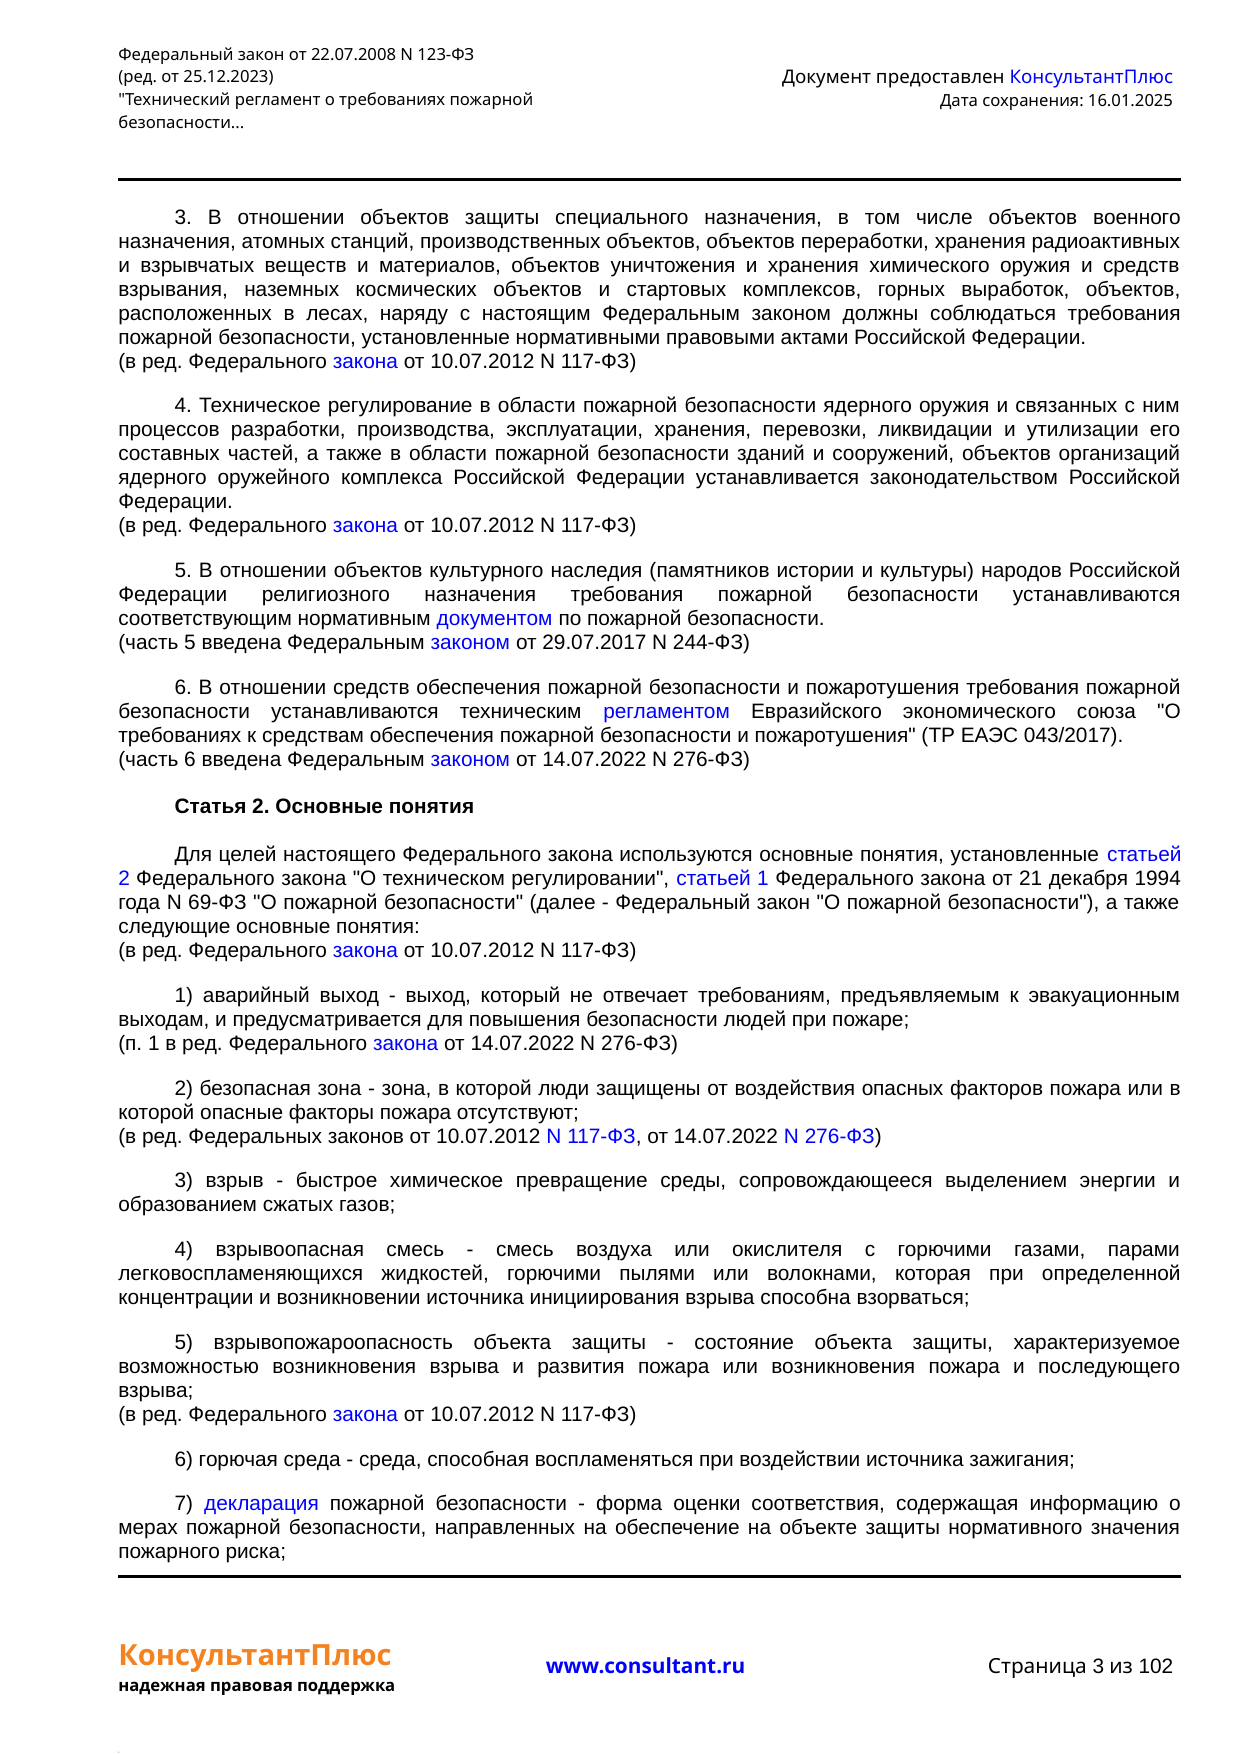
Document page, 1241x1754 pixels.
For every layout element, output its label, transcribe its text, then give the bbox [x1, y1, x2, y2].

text (часть 6 введена Федеральным законом от 14.07.2022 N 276-ФЗ) [118, 746, 1181, 770]
text 1) аварийный выход - выход, который не отвечает требованиям, предъявляемым к эвакуационным выходам, и предусматривается для повышения безопасности людей при пожаре; [118, 983, 1181, 1031]
text 4) взрывоопасная смесь - смесь воздуха или окислителя с горючими газами, парами легковоспламеняющихся жидкостей, горючими пылями или волокнами, которая при определенной концентрации и возникновении источника инициирования взрыва способна взорваться; [118, 1237, 1181, 1309]
text 3. В отношении объектов защиты специального назначения, в том числе объектов военного назначения, атомных станций, производственных объектов, объектов переработки, хранения радиоактивных и взрывчатых веществ и материалов, объектов уничтожения и хранения химического оружия и средств взрывания, наземных космических объектов и стартовых комплексов, горных выработок, объектов, расположенных в лесах, наряду с настоящим Федеральным законом должны соблюдаться требования пожарной безопасности, установленные нормативными правовыми актами Российской Федерации. [118, 205, 1181, 348]
text 3) взрыв - быстрое химическое превращение среды, сопровождающееся выделением энергии и образованием сжатых газов; [118, 1168, 1181, 1216]
text Для целей настоящего Федерального закона используются основные понятия, установленные статьей 2 Федерального закона "О техническом регулировании", статьей 1 Федерального закона от 21 декабря 1994 года N 69-ФЗ "О пожарной безопасности" (далее - Федеральный закон "О пожарной безопасности"), а также следующие основные понятия: [118, 842, 1181, 938]
text 2) безопасная зона - зона, в которой люди защищены от воздействия опасных факторов пожара или в которой опасные факторы пожара отсутствуют; [118, 1076, 1181, 1123]
text 4. Техническое регулирование в области пожарной безопасности ядерного оружия и связанных с ним процессов разработки, производства, эксплуатации, хранения, перевозки, ликвидации и утилизации его составных частей, а также в области пожарной безопасности зданий и сооружений, объектов организаций ядерного оружейного комплекса Российской Федерации устанавливается законодательством Российской Федерации. [118, 393, 1181, 513]
title Статья 2. Основные понятия [118, 794, 1181, 818]
text 6. В отношении средств обеспечения пожарной безопасности и пожаротушения требования пожарной безопасности устанавливаются техническим регламентом Евразийского экономического союза "О требованиях к средствам обеспечения пожарной безопасности и пожаротушения" (ТР ЕАЭС 043/2017). [118, 674, 1181, 746]
text 5) взрывопожароопасность объекта защиты - состояние объекта защиты, характеризуемое возможностью возникновения взрыва и развития пожара или возникновения пожара и последующего взрыва; [118, 1330, 1181, 1402]
text (в ред. Федерального закона от 10.07.2012 N 117-ФЗ) [118, 348, 1181, 372]
text (часть 5 введена Федеральным законом от 29.07.2017 N 244-ФЗ) [118, 630, 1181, 654]
text (п. 1 в ред. Федерального закона от 14.07.2022 N 276-ФЗ) [118, 1031, 1181, 1055]
text (в ред. Федерального закона от 10.07.2012 N 117-ФЗ) [118, 1402, 1181, 1426]
text 6) горючая среда - среда, способная воспламеняться при воздействии источника зажигания; [118, 1446, 1181, 1470]
text (в ред. Федерального закона от 10.07.2012 N 117-ФЗ) [118, 513, 1181, 537]
text (в ред. Федеральных законов от 10.07.2012 N 117-ФЗ, от 14.07.2022 N 276-ФЗ) [118, 1123, 1181, 1147]
text 7) декларация пожарной безопасности - форма оценки соответствия, содержащая информацию о мерах пожарной безопасности, направленных на обеспечение на объекте защиты нормативного значения пожарного риска; [118, 1491, 1181, 1563]
text 5. В отношении объектов культурного наследия (памятников истории и культуры) народов Российской Федерации религиозного назначения требования пожарной безопасности устанавливаются соответствующим нормативным документом по пожарной безопасности. [118, 558, 1181, 630]
text (в ред. Федерального закона от 10.07.2012 N 117-ФЗ) [118, 938, 1181, 962]
